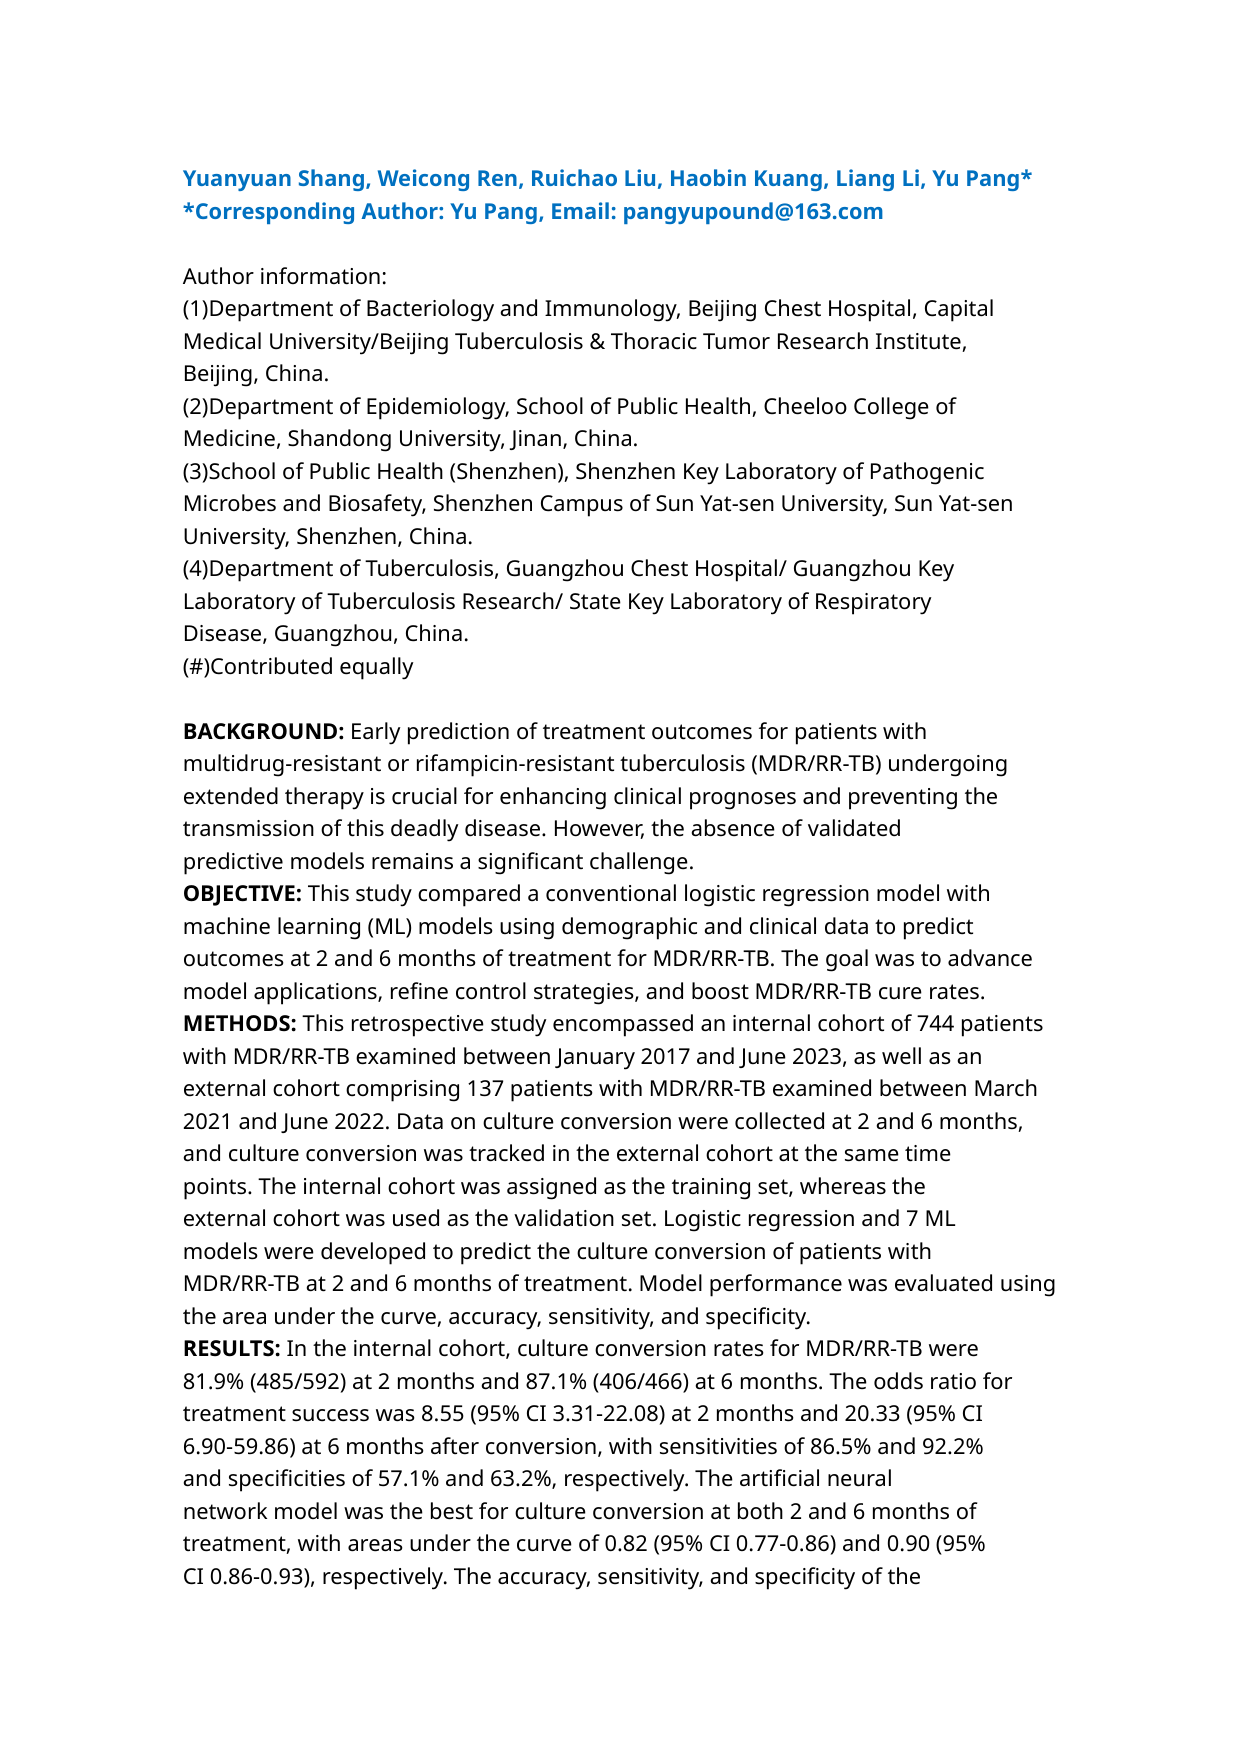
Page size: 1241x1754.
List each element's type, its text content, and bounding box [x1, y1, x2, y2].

text external cohort was used as the validation set. Logistic regression and 7 ML [183, 1202, 1058, 1234]
text points. The internal cohort was assigned as the training set, whereas the [183, 1169, 1058, 1202]
text (#)Contributed equally [183, 649, 1058, 682]
text model applications, refine control strategies, and boost MDR/RR-TB cure rates. [183, 974, 1058, 1007]
text Laboratory of Tuberculosis Research/ State Key Laboratory of Respiratory [183, 584, 1058, 617]
text (3)School of Public Health (Shenzhen), Shenzhen Key Laboratory of Pathogenic [183, 454, 1058, 487]
text multidrug-resistant or rifampicin-resistant tuberculosis (MDR/RR-TB) undergoing [183, 747, 1058, 779]
text MDR/RR-TB at 2 and 6 months of treatment. Model performance was evaluated using [183, 1267, 1058, 1299]
text University, Shenzhen, China. [183, 519, 1058, 552]
text (2)Department of Epidemiology, School of Public Health, Cheeloo College of [183, 389, 1058, 422]
text Microbes and Biosafety, Shenzhen Campus of Sun Yat-sen University, Sun Yat-sen [183, 487, 1058, 519]
text network model was the best for culture conversion at both 2 and 6 months of [183, 1494, 1058, 1527]
text Author information: [183, 259, 1058, 292]
text *Corresponding Author: Yu Pang, Email: pangyupound@163.com [183, 194, 1058, 227]
text 81.9% (485/592) at 2 months and 87.1% (406/466) at 6 months. The odds ratio for [183, 1364, 1058, 1397]
text machine learning (ML) models using demographic and clinical data to predict [183, 909, 1058, 942]
text Medical University/Beijing Tuberculosis & Thoracic Tumor Research Institute, [183, 324, 1058, 357]
text METHODS: This retrospective study encompassed an internal cohort of 744 patients [183, 1007, 1058, 1039]
text and specificities of 57.1% and 63.2%, respectively. The artificial neural [183, 1462, 1058, 1494]
text the area under the curve, accuracy, sensitivity, and specificity. [183, 1299, 1058, 1332]
text treatment, with areas under the curve of 0.82 (95% CI 0.77-0.86) and 0.90 (95% [183, 1527, 1058, 1559]
text (4)Department of Tuberculosis, Guangzhou Chest Hospital/ Guangzhou Key [183, 552, 1058, 584]
text OBJECTIVE: This study compared a conventional logistic regression model with [183, 877, 1058, 909]
text CI 0.86-0.93), respectively. The accuracy, sensitivity, and specificity of the [183, 1559, 1058, 1592]
text 2021 and June 2022. Data on culture conversion were collected at 2 and 6 months, [183, 1104, 1058, 1137]
text predictive models remains a significant challenge. [183, 844, 1058, 877]
text 6.90-59.86) at 6 months after conversion, with sensitivities of 86.5% and 92.2% [183, 1429, 1058, 1462]
text BACKGROUND: Early prediction of treatment outcomes for patients with [183, 714, 1058, 747]
text extended therapy is crucial for enhancing clinical prognoses and preventing the [183, 779, 1058, 812]
text Beijing, China. [183, 357, 1058, 389]
text treatment success was 8.55 (95% CI 3.31-22.08) at 2 months and 20.33 (95% CI [183, 1397, 1058, 1429]
text external cohort comprising 137 patients with MDR/RR-TB examined between March [183, 1072, 1058, 1104]
text transmission of this deadly disease. However, the absence of validated [183, 812, 1058, 844]
text Disease, Guangzhou, China. [183, 617, 1058, 649]
text Medicine, Shandong University, Jinan, China. [183, 422, 1058, 454]
text outcomes at 2 and 6 months of treatment for MDR/RR-TB. The goal was to advance [183, 942, 1058, 974]
text models were developed to predict the culture conversion of patients with [183, 1234, 1058, 1267]
text with MDR/RR-TB examined between January 2017 and June 2023, as well as an [183, 1039, 1058, 1072]
text (1)Department of Bacteriology and Immunology, Beijing Chest Hospital, Capital [183, 292, 1058, 324]
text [183, 162, 1058, 194]
text RESULTS: In the internal cohort, culture conversion rates for MDR/RR-TB were [183, 1332, 1058, 1364]
text and culture conversion was tracked in the external cohort at the same time [183, 1137, 1058, 1169]
